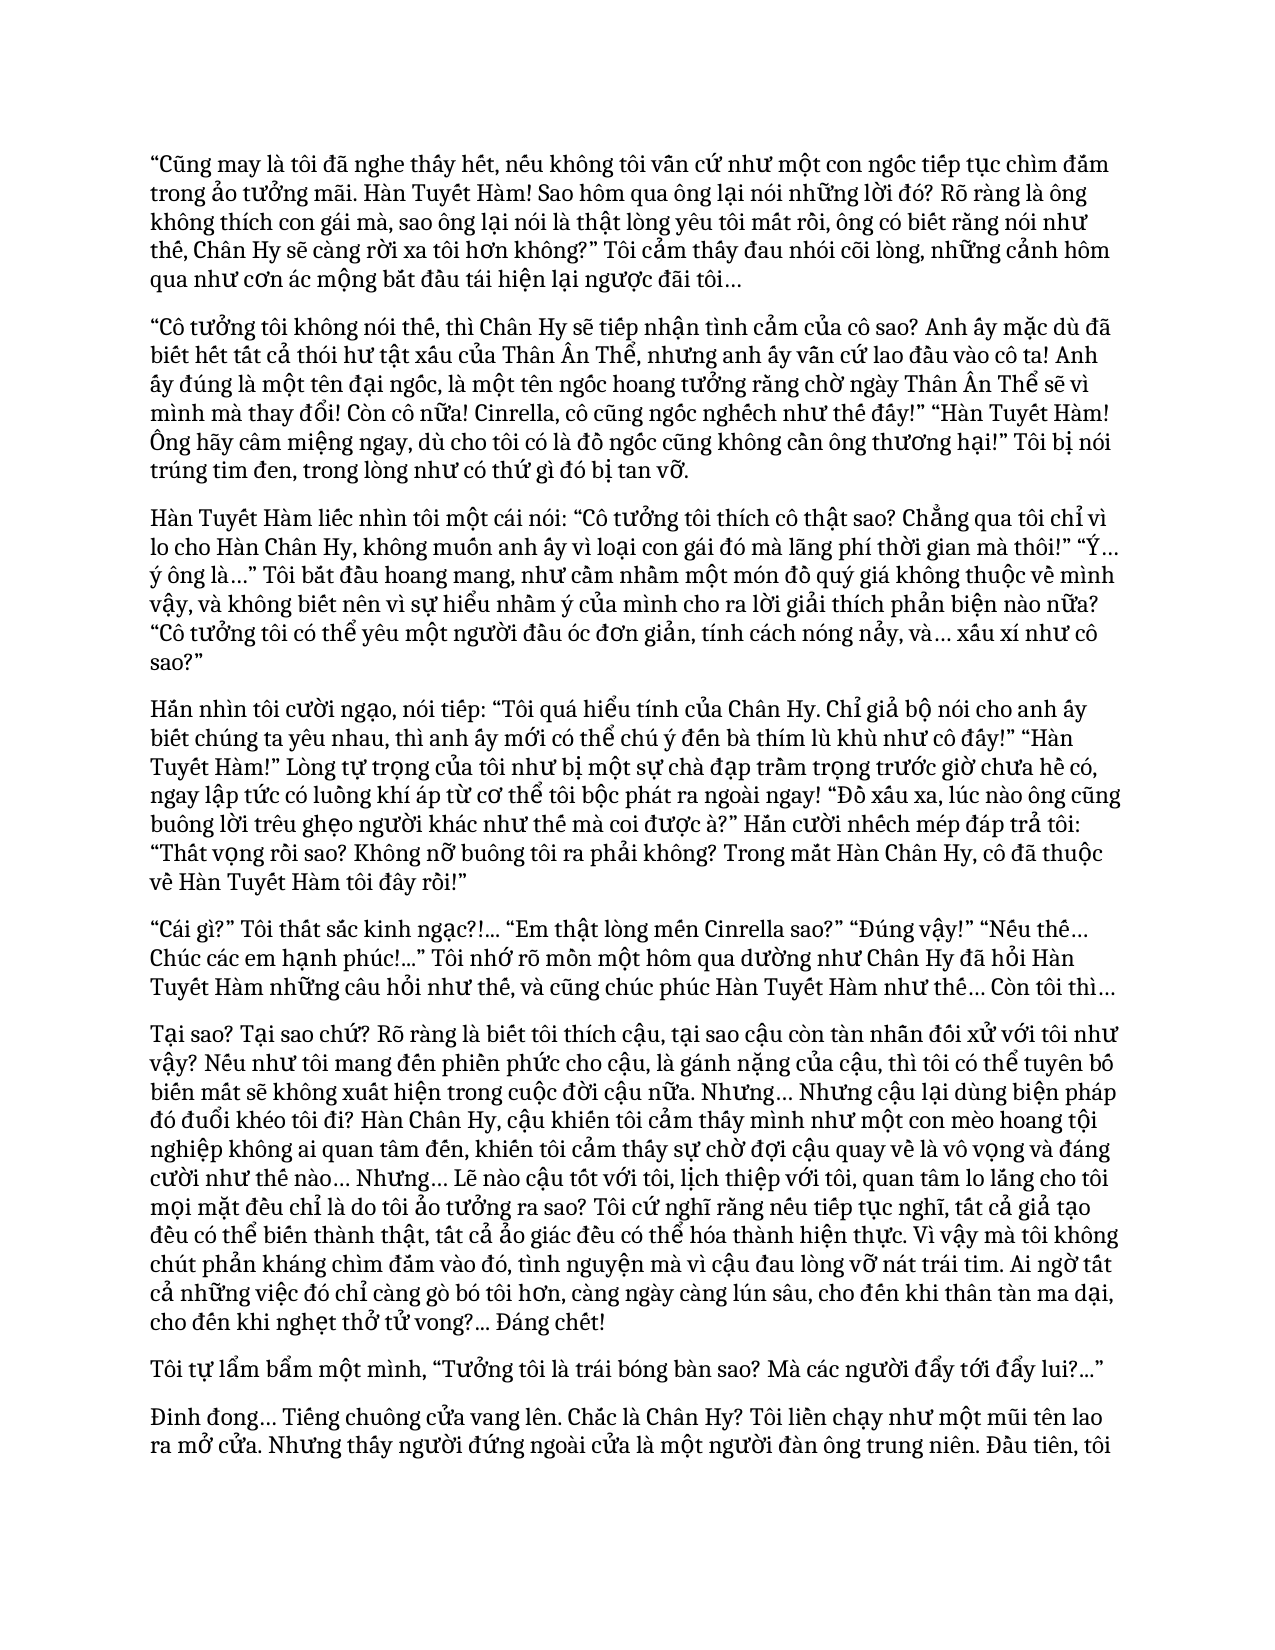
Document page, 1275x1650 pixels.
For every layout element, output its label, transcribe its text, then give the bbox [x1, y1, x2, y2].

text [150, 1402, 1125, 1460]
text Tôi tự lẩm bẩm một mình, “Tưởng tôi là trái bóng bàn sao? Mà các người đẩy tới đẩy lui?...” [150, 1355, 1125, 1384]
text Hàn Tuyết Hàm liếc nhìn tôi một cái nói: “Cô tưởng tôi thích cô thật sao? Chẳng qua tôi chỉ vì lo cho Hàn Chân Hy, không muốn anh ấy vì loại con gái đó mà lãng phí thời gian mà thôi!” “Ý… ý ông là…” Tôi bắt đầu hoang mang, như cầm nhầm một món đồ quý giá không thuộc về mình vậy, và không biết nên vì sự hiểu nhầm ý của mình cho ra lời giải thích phản biện nào nữa? “Cô tưởng tôi có thể yêu một người đầu óc đơn giản, tính cách nóng nảy, và… xấu xí như cô sao?” [150, 504, 1125, 676]
text Tại sao? Tại sao chứ? Rõ ràng là biết tôi thích cậu, tại sao cậu còn tàn nhẫn đối xử với tôi như vậy? Nếu như tôi mang đến phiền phức cho cậu, là gánh nặng của cậu, thì tôi có thể tuyên bố biến mất sẽ không xuất hiện trong cuộc đời cậu nữa. Nhưng… Nhưng cậu lại dùng biện pháp đó đuổi khéo tôi đi? Hàn Chân Hy, cậu khiến tôi cảm thấy mình như một con mèo hoang tội nghiệp không ai quan tâm đến, khiến tôi cảm thấy sự chờ đợi cậu quay về là vô vọng và đáng cười như thế nào… Nhưng… Lẽ nào cậu tốt với tôi, lịch thiệp với tôi, quan tâm lo lắng cho tôi mọi mặt đều chỉ là do tôi ảo tưởng ra sao? Tôi cứ nghĩ rằng nếu tiếp tục nghĩ, tất cả giả tạo đều có thể biến thành thật, tất cả ảo giác đều có thể hóa thành hiện thực. Vì vậy mà tôi không chút phản kháng chìm đắm vào đó, tình nguyện mà vì cậu đau lòng vỡ nát trái tim. Ai ngờ tất cả những việc đó chỉ càng gò bó tôi hơn, càng ngày càng lún sâu, cho đến khi thân tàn ma dại, cho đến khi nghẹt thở tử vong?... Đáng chết! [150, 1020, 1125, 1336]
text “Cũng may là tôi đã nghe thấy hết, nếu không tôi vẫn cứ như một con ngốc tiếp tục chìm đắm trong ảo tưởng mãi. Hàn Tuyết Hàm! Sao hôm qua ông lại nói những lời đó? Rõ ràng là ông không thích con gái mà, sao ông lại nói là thật lòng yêu tôi mất rồi, ông có biết rằng nói như thế, Chân Hy sẽ càng rời xa tôi hơn không?” Tôi cảm thấy đau nhói cõi lòng, những cảnh hôm qua như cơn ác mộng bắt đầu tái hiện lại ngược đãi tôi… [150, 150, 1125, 294]
text Hắn nhìn tôi cười ngạo, nói tiếp: “Tôi quá hiểu tính của Chân Hy. Chỉ giả bộ nói cho anh ấy biết chúng ta yêu nhau, thì anh ấy mới có thể chú ý đến bà thím lù khù như cô đấy!” “Hàn Tuyết Hàm!” Lòng tự trọng của tôi như bị một sự chà đạp trầm trọng trước giờ chưa hề có, ngay lập tức có luồng khí áp từ cơ thể tôi bộc phát ra ngoài ngay! “Đồ xấu xa, lúc nào ông cũng buông lời trêu ghẹo người khác như thế mà coi được à?” Hắn cười nhếch mép đáp trả tôi: “Thất vọng rồi sao? Không nỡ buông tôi ra phải không? Trong mắt Hàn Chân Hy, cô đã thuộc về Hàn Tuyết Hàm tôi đây rồi!” [150, 695, 1125, 896]
text “Cái gì?” Tôi thất sắc kinh ngạc?!... “Em thật lòng mến Cinrella sao?” “Đúng vậy!” “Nếu thế… Chúc các em hạnh phúc!...” Tôi nhớ rõ mồn một hôm qua dường như Chân Hy đã hỏi Hàn Tuyết Hàm những câu hỏi như thế, và cũng chúc phúc Hàn Tuyết Hàm như thế… Còn tôi thì… [150, 915, 1125, 1001]
text “Cô tưởng tôi không nói thế, thì Chân Hy sẽ tiếp nhận tình cảm của cô sao? Anh ấy mặc dù đã biết hết tất cả thói hư tật xấu của Thân Ân Thể, nhưng anh ấy vẫn cứ lao đầu vào cô ta! Anh ấy đúng là một tên đại ngốc, là một tên ngốc hoang tưởng rằng chờ ngày Thân Ân Thể sẽ vì mình mà thay đổi! Còn cô nữa! Cinrella, cô cũng ngốc nghếch như thế đấy!” “Hàn Tuyết Hàm! Ông hãy câm miệng ngay, dù cho tôi có là đồ ngốc cũng không cần ông thương hại!” Tôi bị nói trúng tim đen, trong lòng như có thứ gì đó bị tan vỡ. [150, 312, 1125, 485]
